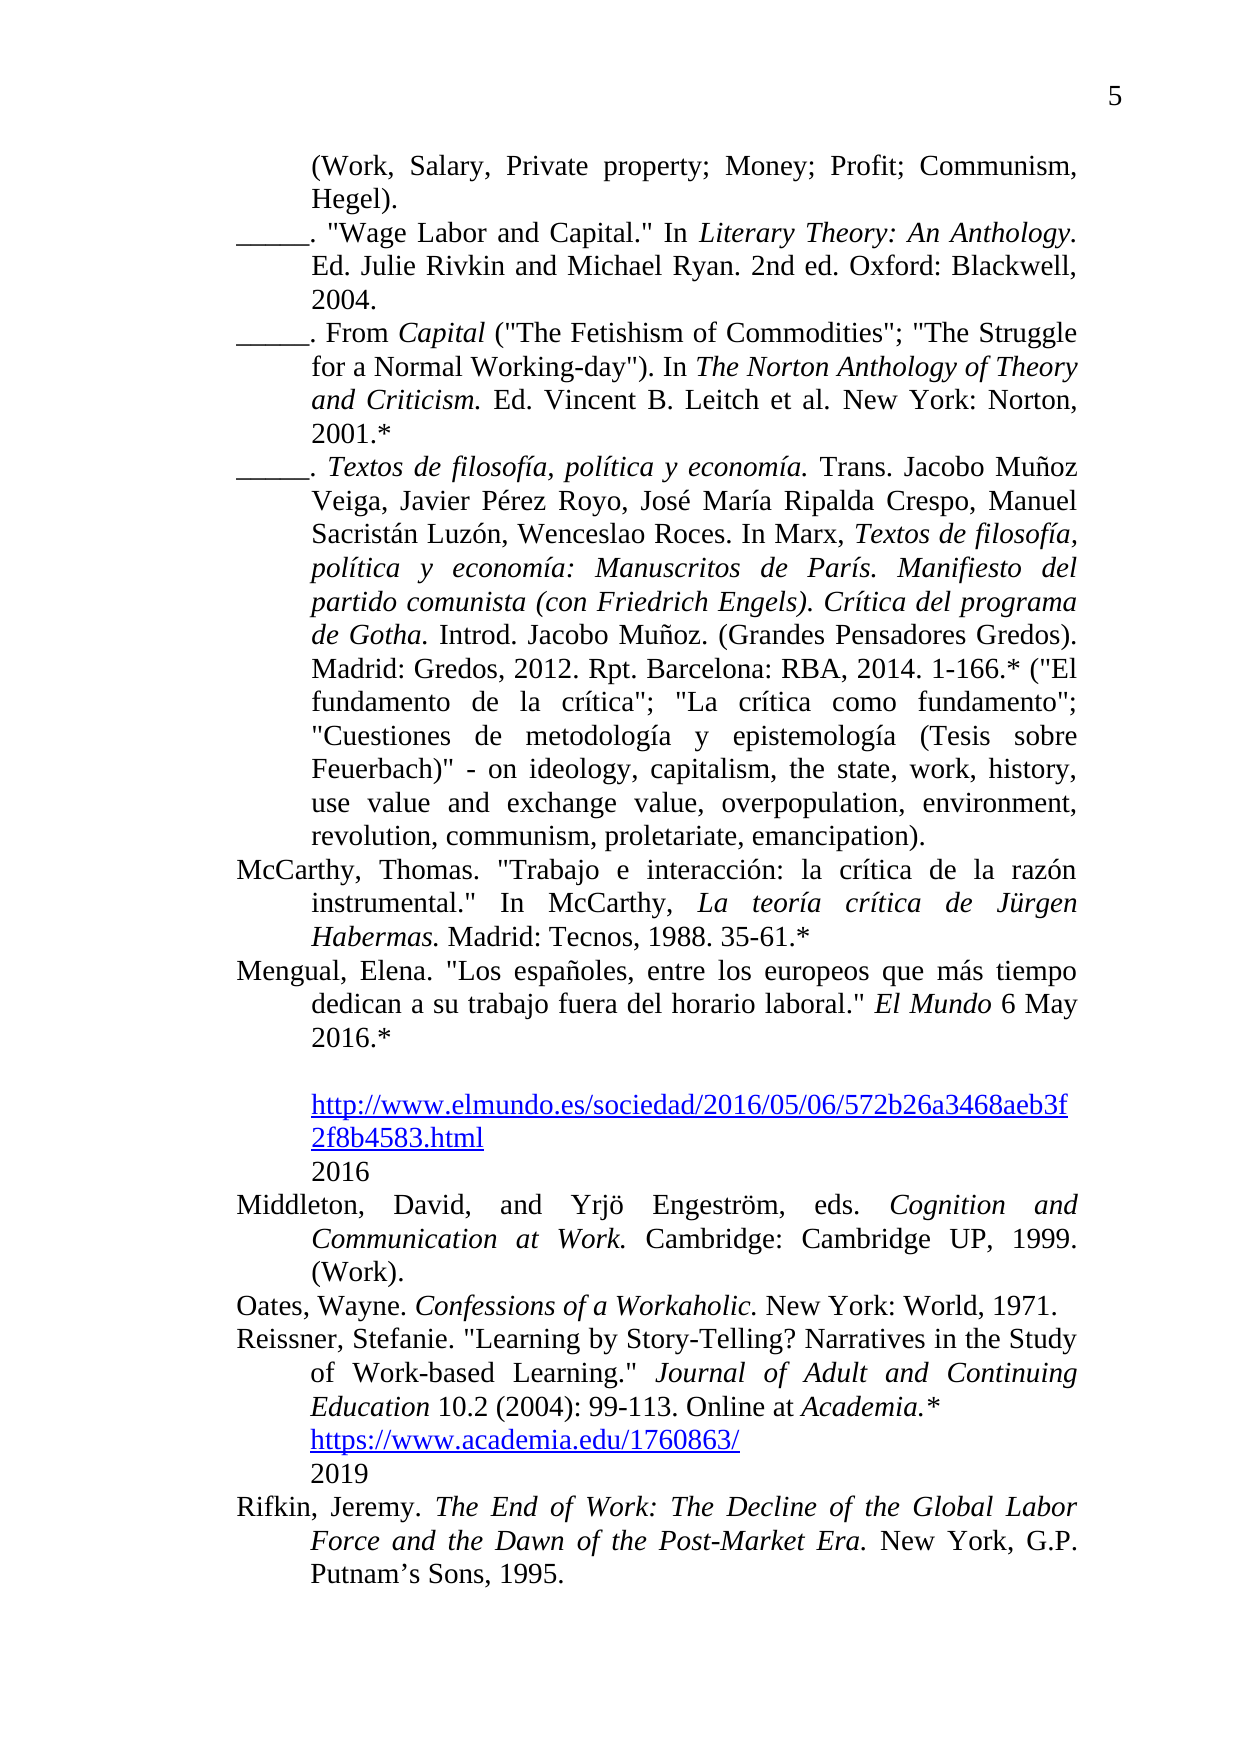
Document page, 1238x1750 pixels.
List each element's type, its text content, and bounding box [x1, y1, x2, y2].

text Oates, Wayne. Confessions of a Workaholic. New York: World, 1971. [236, 1288, 1078, 1322]
text https://www.academia.edu/1760863/ [236, 1422, 1078, 1456]
text Rifkin, Jeremy. The End of Work: The Decline of the Global Labor Force and the Dawn of the Post-Market Era. New York, G.P. Putnam’s Sons, 1995. [236, 1489, 1078, 1590]
text 2016 [236, 1154, 1078, 1187]
text _____. From Capital ("The Fetishism of Commodities"; "The Struggle for a Normal Working-day"). In The Norton Anthology of Theory and Criticism. Ed. Vincent B. Leitch et al. New York: Norton, 2001.* [236, 315, 1078, 449]
text McCarthy, Thomas. "Trabajo e interacción: la crítica de la razón instrumental." In McCarthy, La teoría crítica de Jürgen Habermas. Madrid: Tecnos, 1988. 35-61.* [236, 852, 1078, 953]
text Reissner, Stefanie. "Learning by Story-Telling? Narratives in the Study of Work-based Learning." Journal of Adult and Continuing Education 10.2 (2004): 99-113. Online at Academia.* [236, 1322, 1078, 1422]
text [236, 148, 1078, 215]
text Middleton, David, and Yrjö Engeström, eds. Cognition and Communication at Work. Cambridge: Cambridge UP, 1999. (Work). [236, 1187, 1078, 1288]
text Mengual, Elena. "Los españoles, entre los europeos que más tiempo dedican a su trabajo fuera del horario laboral." El Mundo 6 May 2016.* [236, 953, 1078, 1053]
text http://www.elmundo.es/sociedad/2016/05/06/572b26a3468aeb3f2f8b4583.html [236, 1053, 1078, 1154]
text 2019 [236, 1456, 1078, 1489]
text _____. Textos de filosofía, política y economía. Trans. Jacobo Muñoz Veiga, Javier Pérez Royo, José María Ripalda Crespo, Manuel Sacristán Luzón, Wenceslao Roces. In Marx, Textos de filosofía, política y economía: Manuscritos de París. Manifiesto del partido comunista (con Friedrich Engels). Crítica del programa de Gotha. Introd. Jacobo Muñoz. (Grandes Pensadores Gredos). Madrid: Gredos, 2012. Rpt. Barcelona: RBA, 2014. 1-166.* ("El fundamento de la crítica"; "La crítica como fundamento"; "Cuestiones de metodología y epistemología (Tesis sobre Feuerbach)" - on ideology, capitalism, the state, work, history, use value and exchange value, overpopulation, environment, revolution, communism, proletariate, emancipation). [236, 449, 1078, 852]
text _____. "Wage Labor and Capital." In Literary Theory: An Anthology. Ed. Julie Rivkin and Michael Ryan. 2nd ed. Oxford: Blackwell, 2004. [236, 215, 1078, 315]
